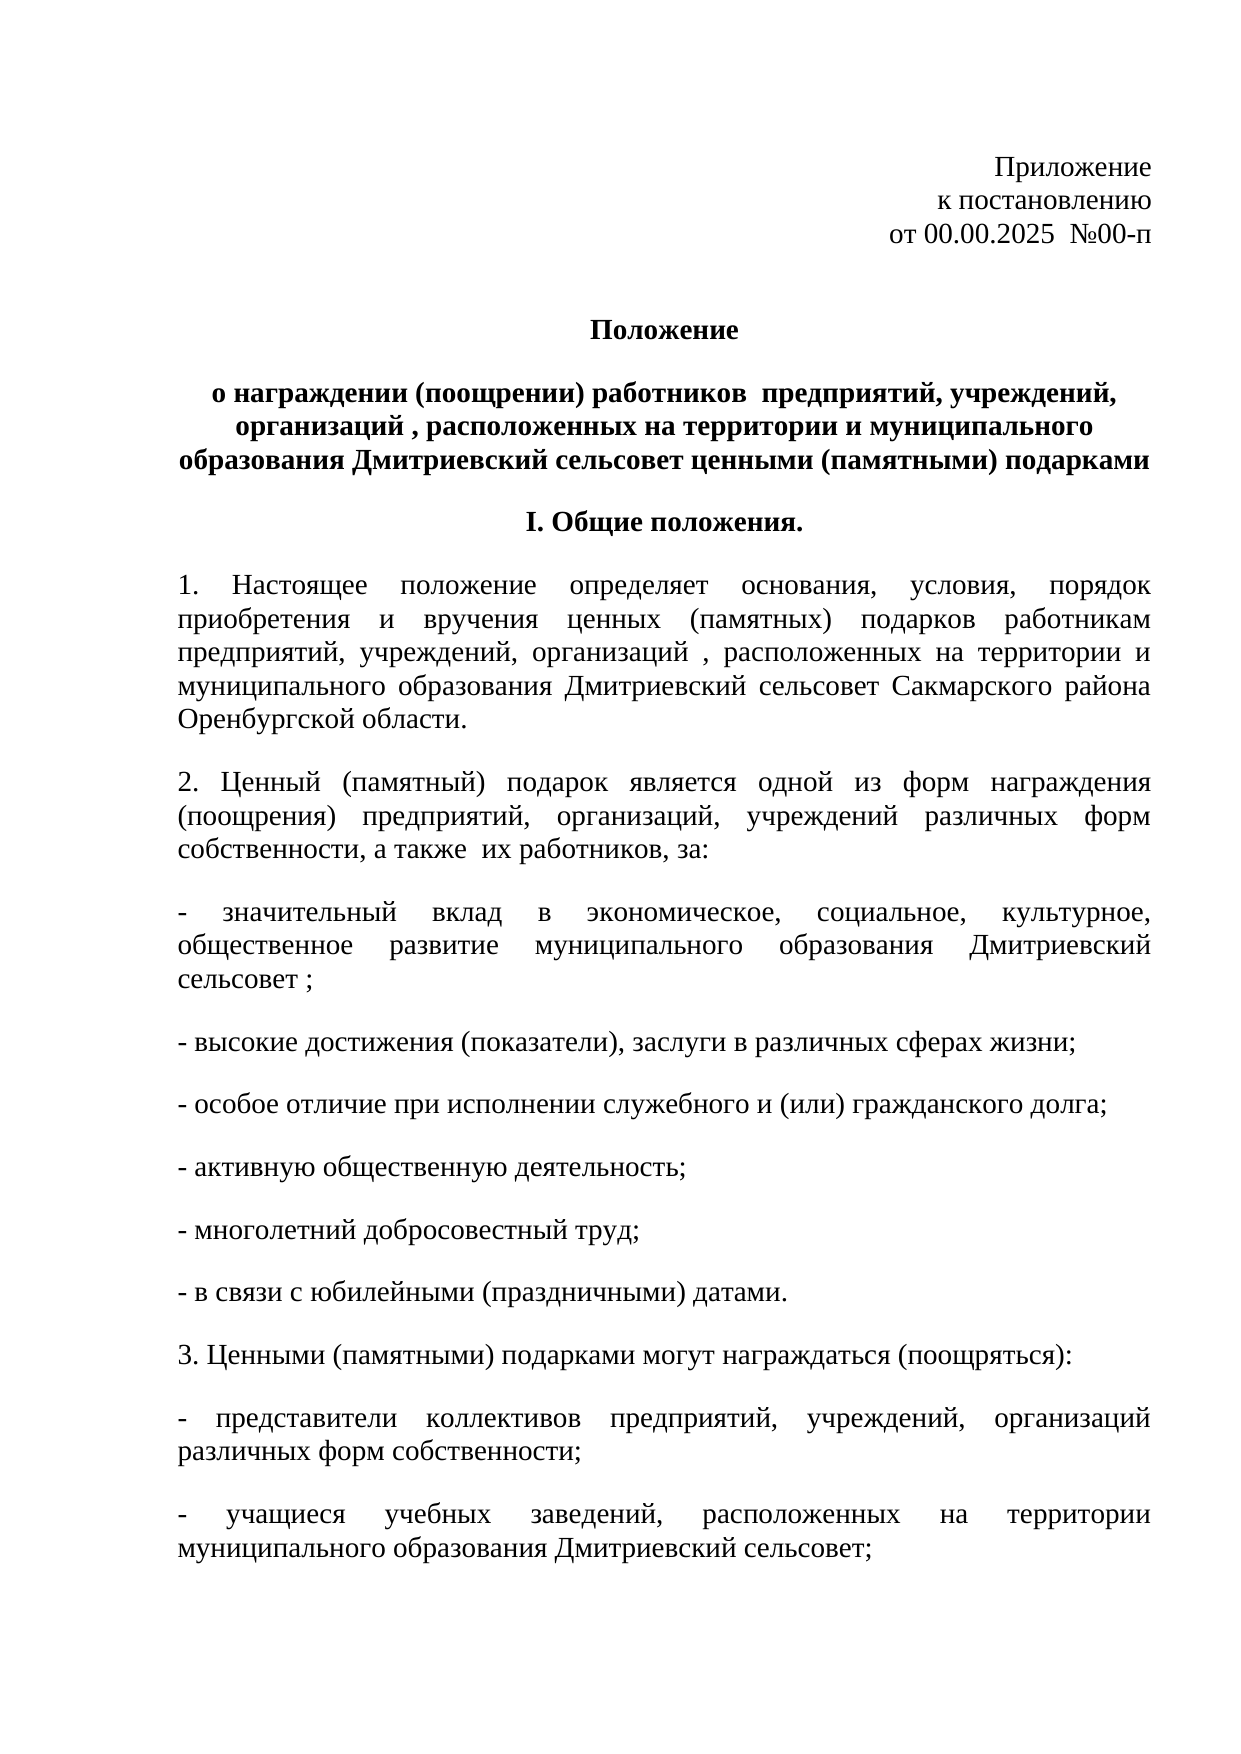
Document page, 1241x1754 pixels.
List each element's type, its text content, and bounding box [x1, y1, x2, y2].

text - учащиеся учебных заведений, расположенных на территории муниципального образования Дмитриевский сельсовет; [177, 1496, 1152, 1563]
text - активную общественную деятельность; [177, 1149, 1152, 1183]
text 2. Ценный (памятный) подарок является одной из форм награждения (поощрения) предприятий, организаций, учреждений различных форм собственности, а также их работников, за: [177, 764, 1152, 865]
text - особое отличие при исполнении служебного и (или) гражданского долга; [177, 1086, 1152, 1120]
text Приложение [177, 149, 1152, 182]
text - значительный вклад в экономическое, социальное, культурное, общественное развитие муниципального образования Дмитриевский сельсовет ; [177, 894, 1152, 994]
text от 00.00.2025 №00-п [177, 216, 1152, 249]
text - представители коллективов предприятий, учреждений, организаций различных форм собственности; [177, 1400, 1152, 1467]
text I. Общие положения. [177, 504, 1152, 538]
text - высокие достижения (показатели), заслуги в различных сферах жизни; [177, 1024, 1152, 1057]
text Положение [177, 312, 1152, 346]
text - многолетний добросовестный труд; [177, 1212, 1152, 1245]
text к постановлению [177, 182, 1152, 216]
text 1. Настоящее положение определяет основания, условия, порядок приобретения и вручения ценных (памятных) подарков работникам предприятий, учреждений, организаций , расположенных на территории и муниципального образования Дмитриевский сельсовет Сакмарского района Оренбургской области. [177, 567, 1152, 735]
text о награждении (поощрении) работников предприятий, учреждений, организаций , расположенных на территории и муниципального образования Дмитриевский сельсовет ценными (памятными) подарками [177, 375, 1152, 475]
text - в связи с юбилейными (праздничными) датами. [177, 1274, 1152, 1308]
text 3. Ценными (памятными) подарками могут награждаться (поощряться): [177, 1337, 1152, 1371]
